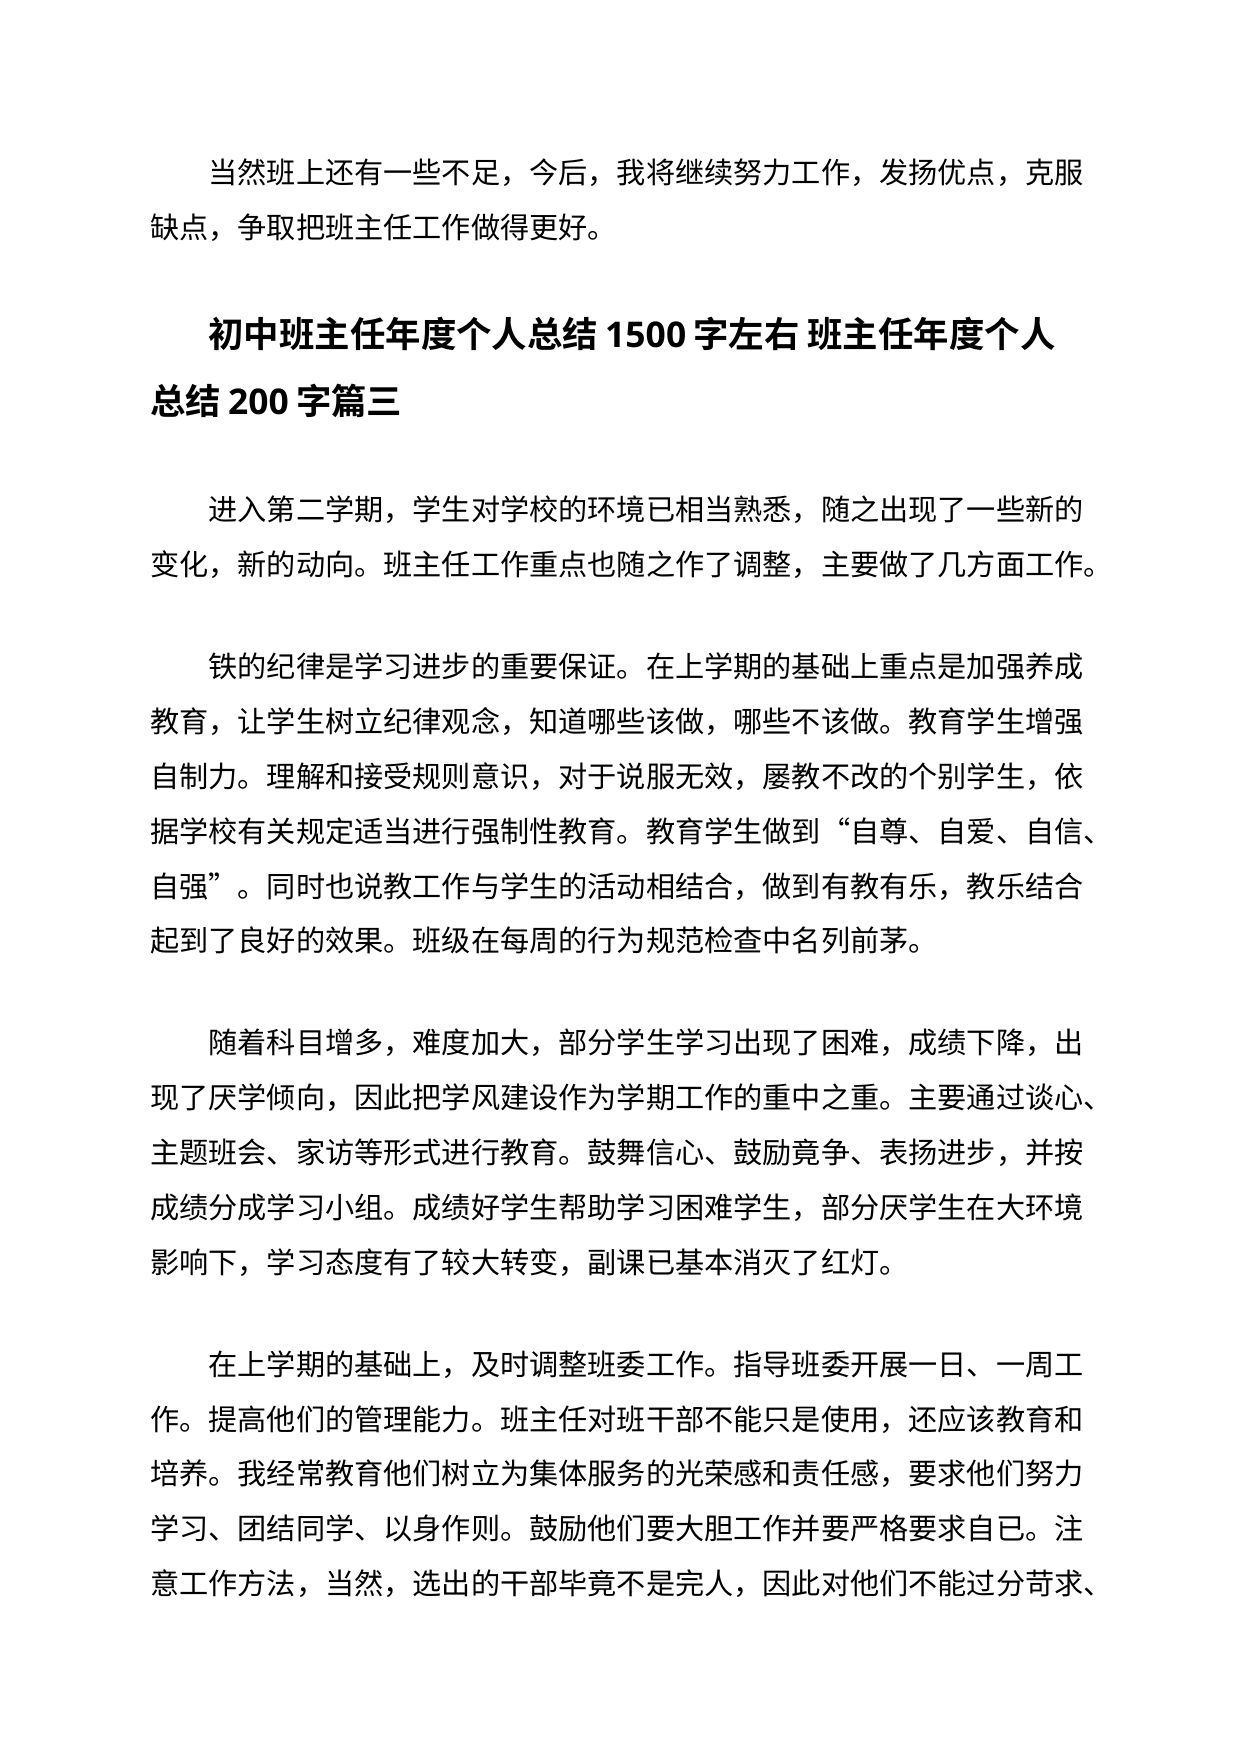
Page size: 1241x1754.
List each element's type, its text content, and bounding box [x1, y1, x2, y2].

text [150, 1341, 1090, 1603]
text 随着科目增多，难度加大，部分学生学习出现了困难，成绩下降，出现了厌学倾向，因此把学风建设作为学期工作的重中之重。主要通过谈心、主题班会、家访等形式进行教育。鼓舞信心、鼓励竟争、表扬进步，并按成绩分成学习小组。成绩好学生帮助学习困难学生，部分厌学生在大环境影响下，学习态度有了较大转变，副课已基本消灭了红灯。 [150, 1020, 1090, 1282]
text 初中班主任年度个人总结1500字左右 班主任年度个人总结200字篇三 [150, 307, 1090, 425]
text 当然班上还有一些不足，今后，我将继续努力工作，发扬优点，克服缺点，争取把班主任工作做得更好。 [150, 150, 1090, 247]
text 铁的纪律是学习进步的重要保证。在上学期的基础上重点是加强养成教育，让学生树立纪律观念，知道哪些该做，哪些不该做。教育学生增强自制力。理解和接受规则意识，对于说服无效，屡教不改的个别学生，依据学校有关规定适当进行强制性教育。教育学生做到“自尊、自爱、自信、自强”。同时也说教工作与学生的活动相结合，做到有教有乐，教乐结合起到了良好的效果。班级在每周的行为规范检查中名列前茅。 [150, 643, 1090, 960]
text 进入第二学期，学生对学校的环境已相当熟悉，随之出现了一些新的变化，新的动向。班主任工作重点也随之作了调整，主要做了几方面工作。 [150, 487, 1090, 584]
